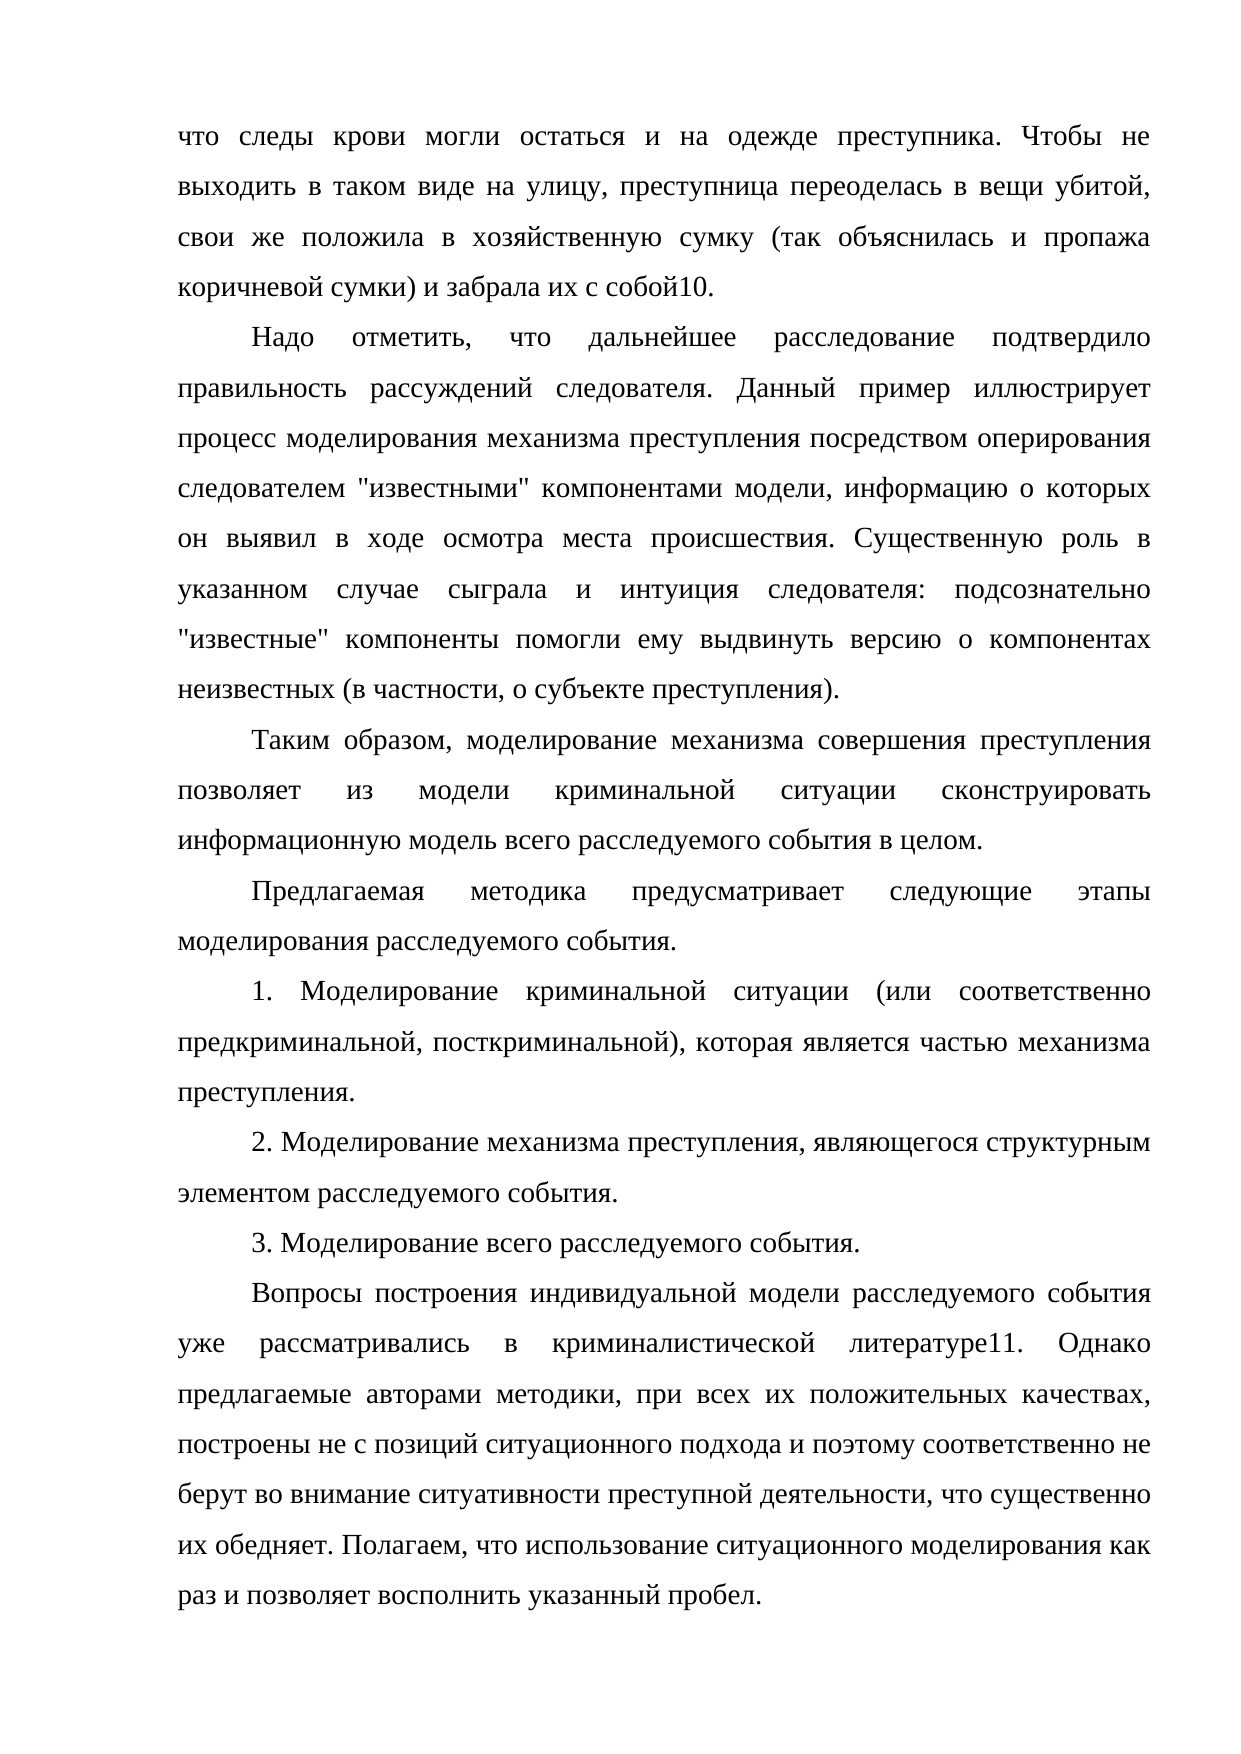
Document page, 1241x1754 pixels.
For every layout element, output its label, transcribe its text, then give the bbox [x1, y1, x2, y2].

text 3. Моделирование всего расследуемого события. [177, 1225, 1152, 1258]
text 1. Моделирование криминальной ситуации (или соответственно предкриминальной, посткриминальной), которая является частью механизма преступления. [177, 973, 1152, 1108]
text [177, 118, 1152, 303]
text Предлагаемая методика предусматривает следующие этапы моделирования расследуемого события. [177, 873, 1152, 957]
text Таким образом, моделирование механизма совершения преступления позволяет из модели криминальной ситуации сконструировать информационную модель всего расследуемого события в целом. [177, 722, 1152, 856]
text 2. Моделирование механизма преступления, являющегося структурным элементом расследуемого события. [177, 1124, 1152, 1208]
text Надо отметить, что дальнейшее расследование подтвердило правильность рассуждений следователя. Данный пример иллюстрирует процесс моделирования механизма преступления посредством оперирования следователем "известными" компонентами модели, информацию о которых он выявил в ходе осмотра места происшествия. Существенную роль в указанном случае сыграла и интуиция следователя: подсознательно "известные" компоненты помогли ему выдвинуть версию о компонентах неизвестных (в частности, о субъекте преступления). [177, 319, 1152, 705]
text Вопросы построения индивидуальной модели расследуемого события уже рассматривались в криминалистической литературе11. Однако предлагаемые авторами методики, при всех их положительных качествах, построены не с позиций ситуационного подхода и поэтому соответственно не берут во внимание ситуативности преступной деятельности, что существенно их обедняет. Полагаем, что использование ситуационного моделирования как раз и позволяет восполнить указанный пробел. [177, 1275, 1152, 1611]
